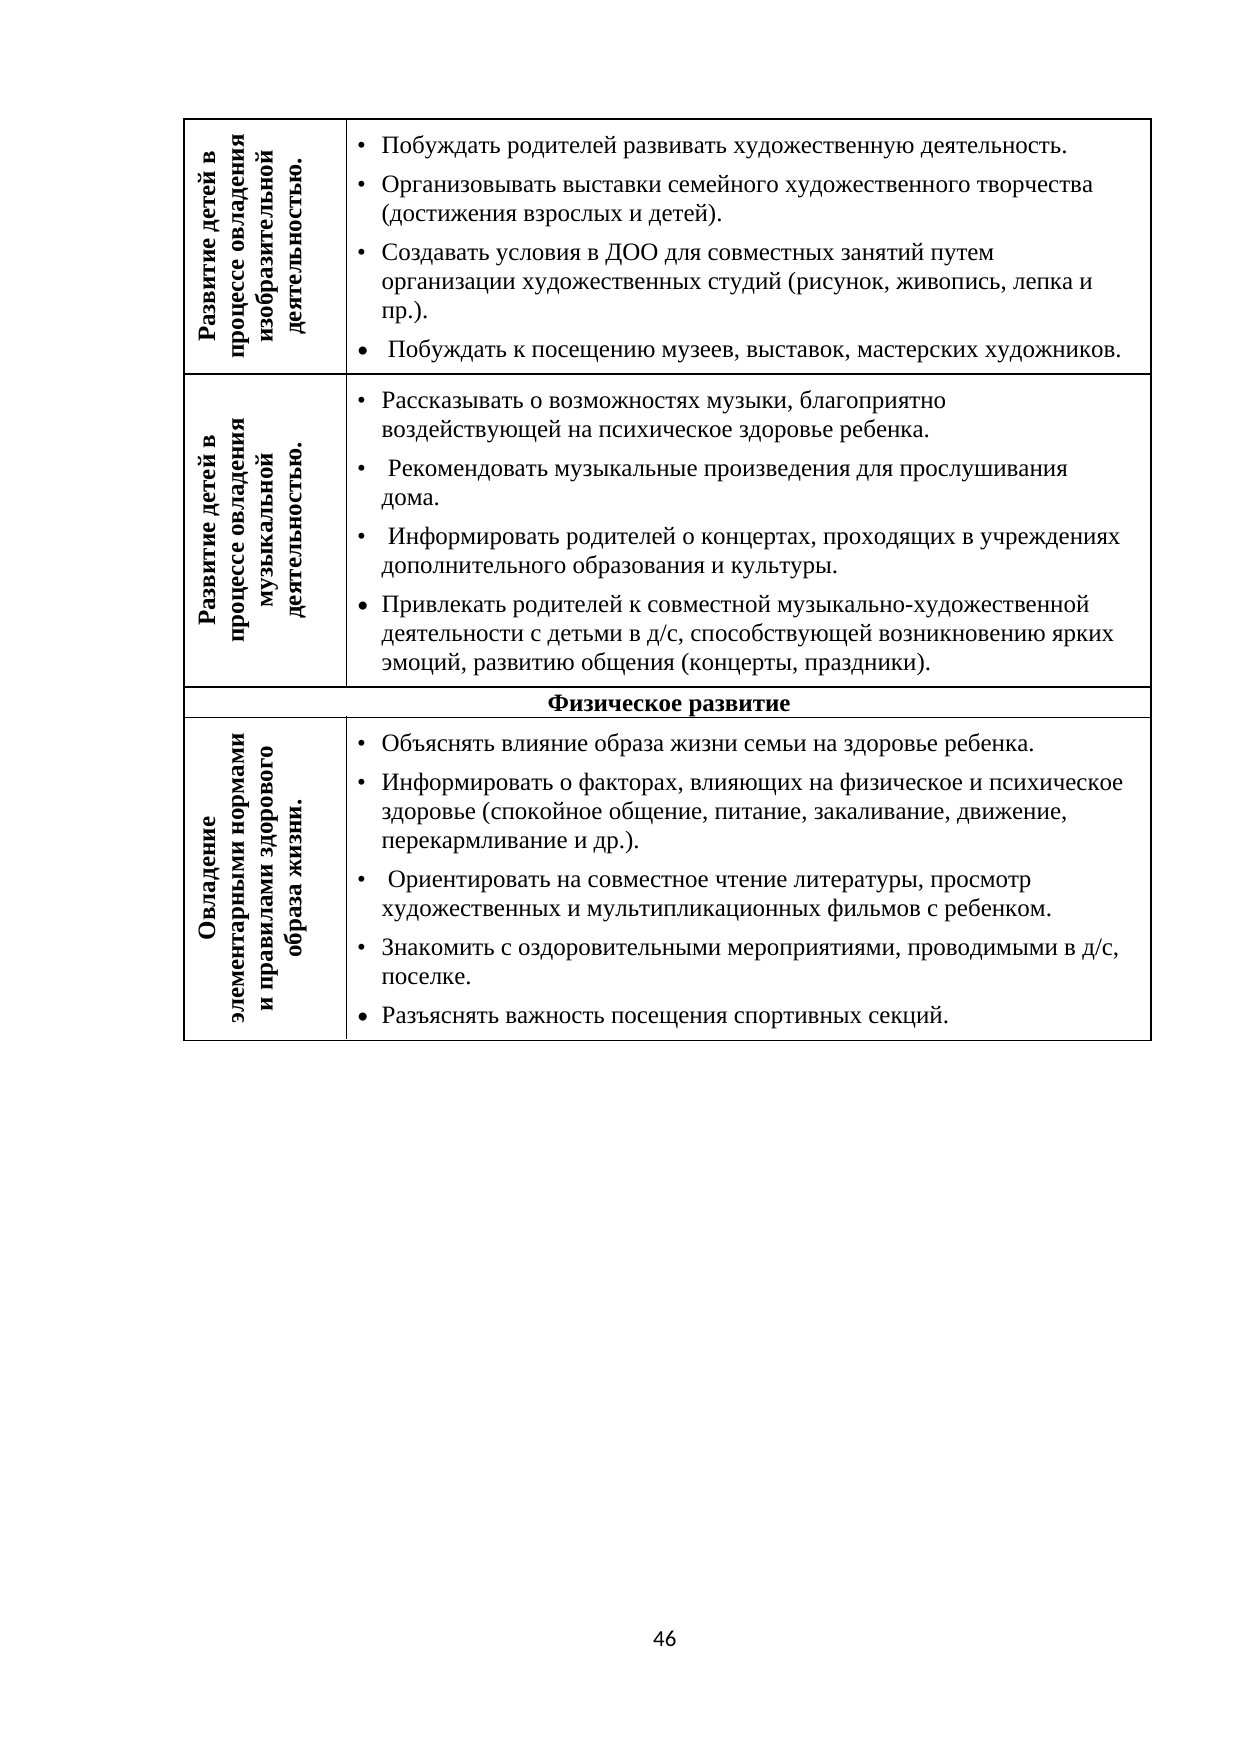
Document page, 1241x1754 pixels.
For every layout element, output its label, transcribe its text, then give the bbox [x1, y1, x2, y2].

table_cell Рассказывать о возможностях музыки, благоприятно воздействующей на психическое здоровье ребенка. Рекомендовать музыкальные произведения для прослушивания дома. Информировать родителей о концертах, проходящих в учреждениях дополнительного образования и культуры. Привлекать родителей к совместной музыкально-художественной деятельности с детьми в д/с, способствующей возникновению ярких эмоций, развитию общения (концерты, праздники). [347, 375, 1150, 686]
table_cell Развитие детей в процессе овладения музыкальной деятельностью. [185, 375, 346, 686]
table_cell Овладение элементарными нормами и правилами здорового образа жизни. [185, 718, 346, 1039]
table_cell Развитие детей в процессе овладения изобразительной деятельностью. [185, 120, 346, 373]
table_cell Побуждать родителей развивать художественную деятельность. Организовывать выставки семейного художественного творчества (достижения взрослых и детей). Создавать условия в ДОО для совместных занятий путем организации художественных студий (рисунок, живопись, лепка и пр.). Побуждать к посещению музеев, выставок, мастерских художников. [347, 120, 1150, 373]
table_cell Объяснять влияние образа жизни семьи на здоровье ребенка. Информировать о факторах, влияющих на физическое и психическое здоровье (спокойное общение, питание, закаливание, движение, перекармливание и др.). Ориентировать на совместное чтение литературы, просмотр художественных и мультипликационных фильмов с ребенком. Знакомить с оздоровительными мероприятиями, проводимыми в д/с, поселке. Разъяснять важность посещения спортивных секций. [347, 718, 1150, 1039]
table_cell Физическое развитие [185, 688, 1150, 716]
